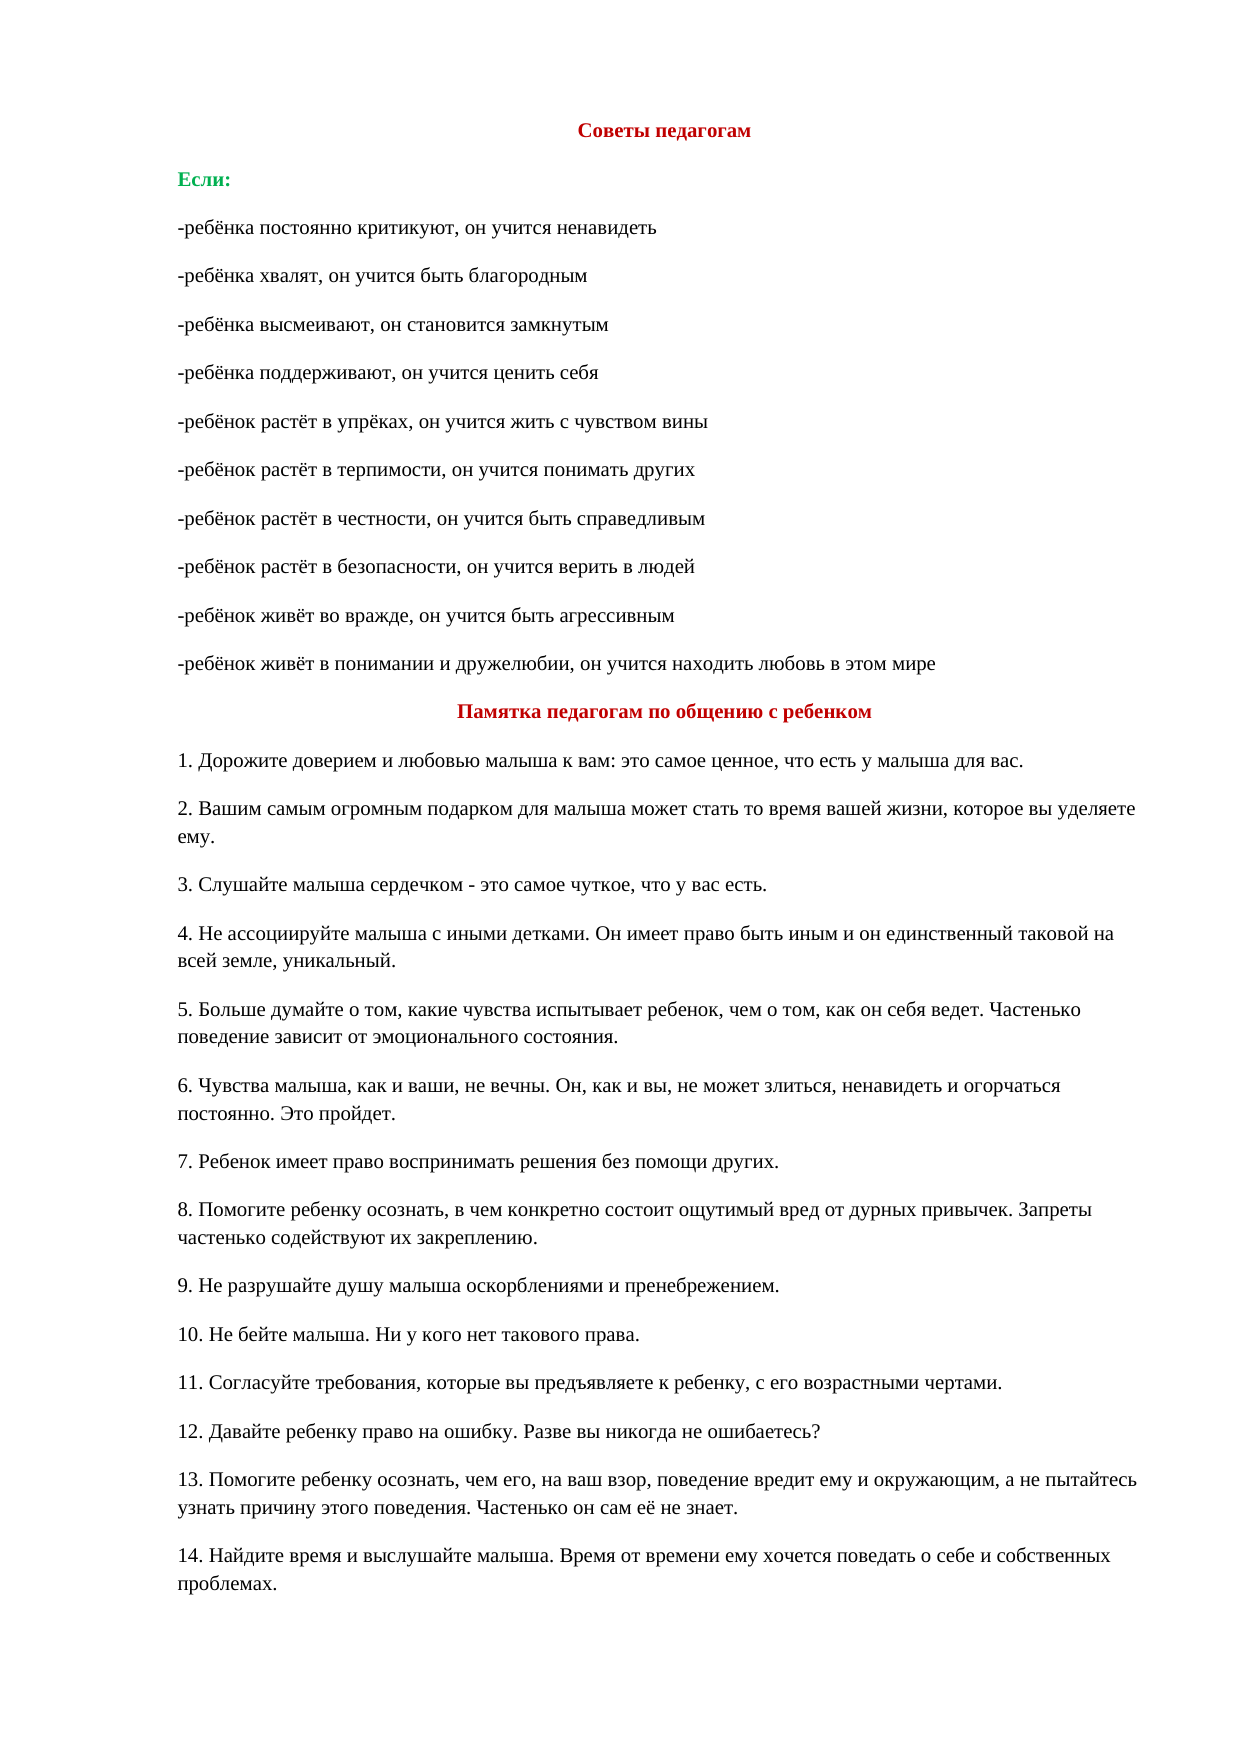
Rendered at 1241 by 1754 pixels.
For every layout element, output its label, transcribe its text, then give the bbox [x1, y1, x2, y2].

text -ребёнка высмеивают, он становится замкнутым [177, 312, 1152, 336]
text 7. Ребенок имеет право воспринимать решения без помощи других. [177, 1149, 1152, 1173]
text 4. Не ассоциируйте малыша с иными детками. Он имеет право быть иным и он единственный таковой на всей земле, уникальный. [177, 921, 1152, 972]
text 8. Помогите ребенку осознать, в чем конкретно состоит ощутимый вред от дурных привычек. Запреты частенько содействуют их закреплению. [177, 1197, 1152, 1249]
text -ребёнка поддерживают, он учится ценить себя [177, 360, 1152, 384]
text Памятка педагогам по общению с ребенком [177, 699, 1152, 723]
text -ребёнка постоянно критикуют, он учится ненавидеть [177, 215, 1152, 239]
text 13. Помогите ребенку осознать, чем его, на ваш взор, поведение вредит ему и окружающим, а не пытайтесь узнать причину этого поведения. Частенько он сам её не знает. [177, 1467, 1152, 1519]
text Советы педагогам [177, 118, 1152, 142]
text 9. Не разрушайте душу малыша оскорблениями и пренебрежением. [177, 1273, 1152, 1297]
text 14. Найдите время и выслушайте малыша. Время от времени ему хочется поведать о себе и собственных проблемах. [177, 1543, 1152, 1595]
text -ребёнок растёт в безопасности, он учится верить в людей [177, 554, 1152, 578]
text 1. Дорожите доверием и любовью малыша к вам: это самое ценное, что есть у малыша для вас. [177, 748, 1152, 772]
text 3. Слушайте малыша сердечком - это самое чуткое, что у вас есть. [177, 872, 1152, 896]
text -ребёнка хвалят, он учится быть благородным [177, 263, 1152, 287]
text -ребёнок растёт в терпимости, он учится понимать других [177, 457, 1152, 481]
text 2. Вашим самым огромным подарком для малыша может стать то время вашей жизни, которое вы уделяете ему. [177, 796, 1152, 848]
text -ребёнок растёт в упрёках, он учится жить с чувством вины [177, 409, 1152, 433]
text 6. Чувства малыша, как и ваши, не вечны. Он, как и вы, не может злиться, ненавидеть и огорчаться постоянно. Это пройдет. [177, 1073, 1152, 1124]
text 10. Не бейте малыша. Ни у кого нет такового права. [177, 1322, 1152, 1346]
text 12. Давайте ребенку право на ошибку. Разве вы никогда не ошибаетесь? [177, 1419, 1152, 1443]
text 11. Согласуйте требования, которые вы предъявляете к ребенку, с его возрастными чертами. [177, 1370, 1152, 1394]
text -ребёнок живёт во вражде, он учится быть агрессивным [177, 602, 1152, 627]
text Если: [177, 167, 1152, 191]
text -ребёнок растёт в честности, он учится быть справедливым [177, 506, 1152, 530]
text 5. Больше думайте о том, какие чувства испытывает ребенок, чем о том, как он себя ведет. Частенько поведение зависит от эмоционального состояния. [177, 997, 1152, 1048]
text -ребёнок живёт в понимании и дружелюбии, он учится находить любовь в этом мире [177, 651, 1152, 675]
